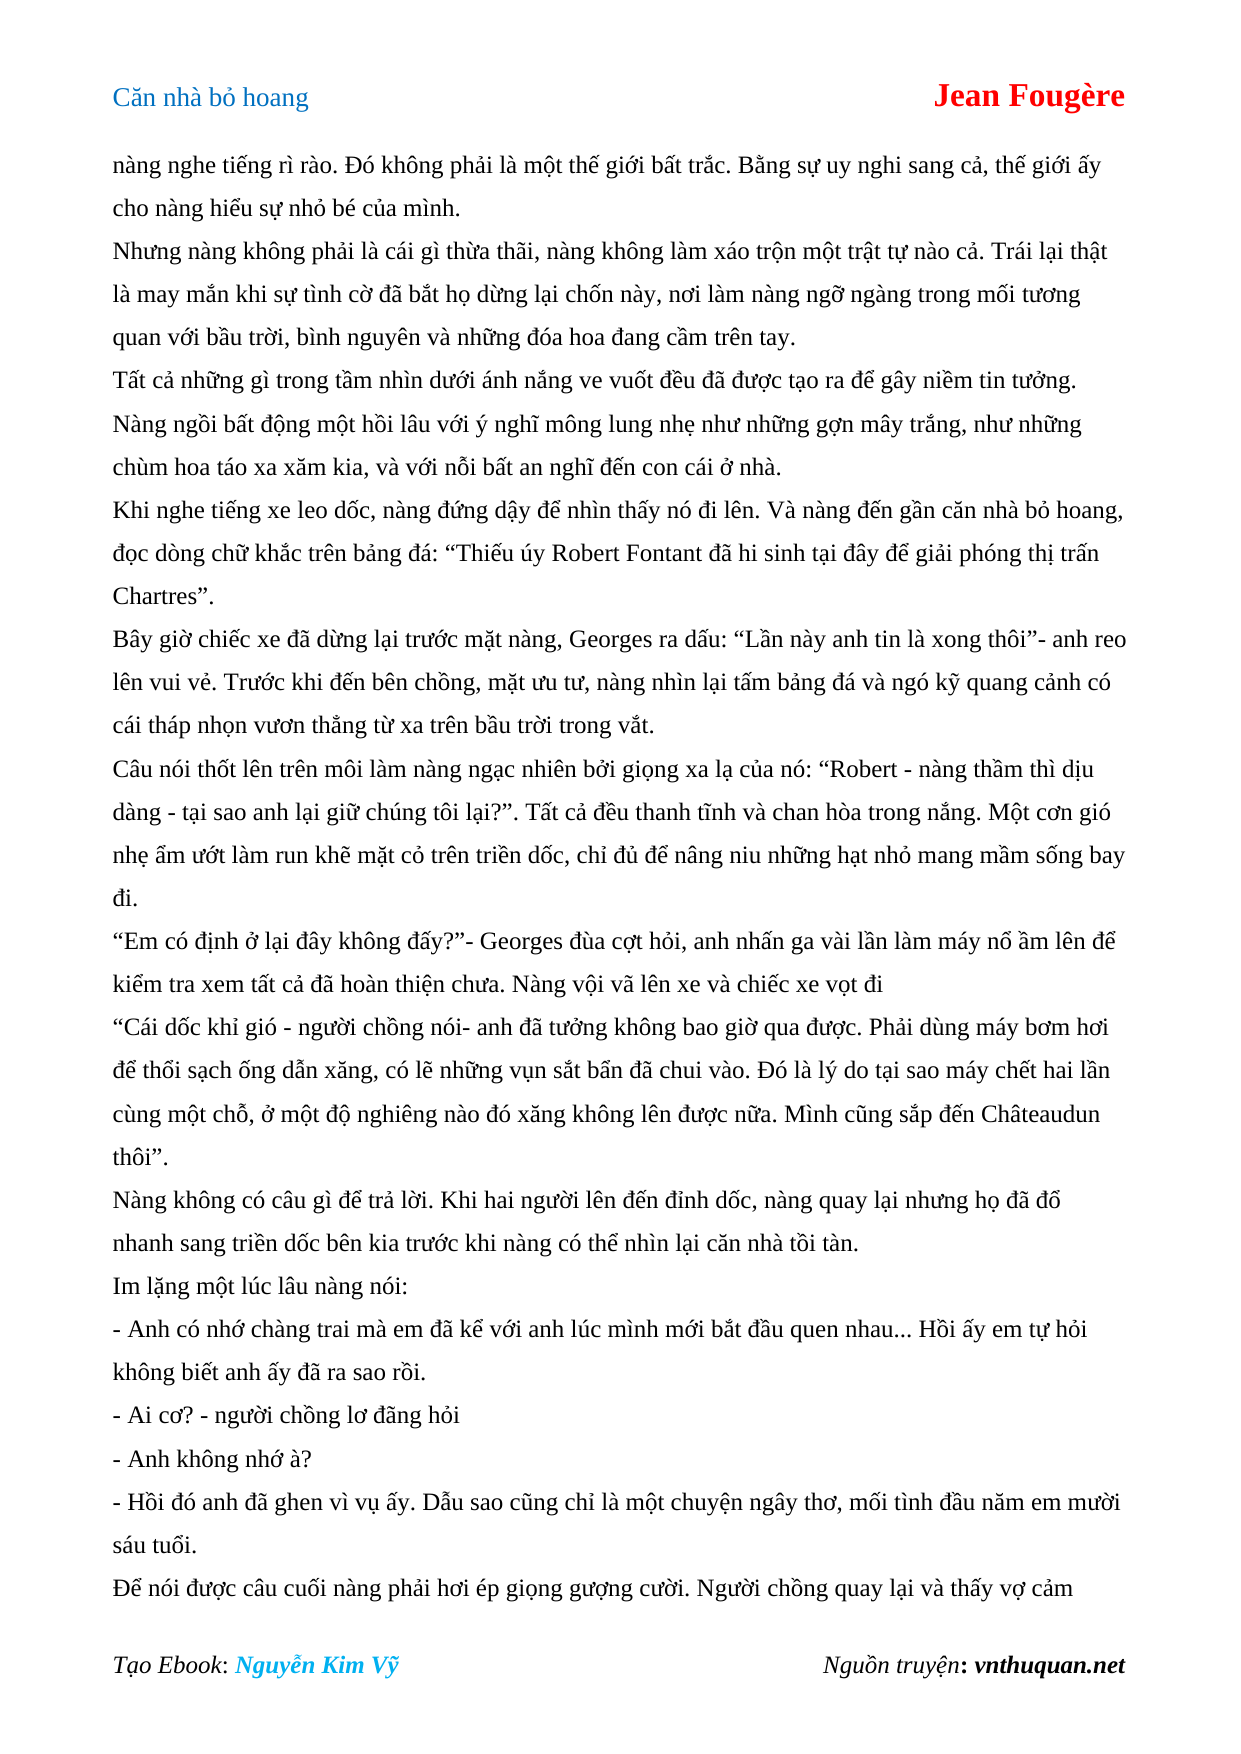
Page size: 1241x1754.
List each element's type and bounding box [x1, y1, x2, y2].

text [112, 150, 1128, 1602]
